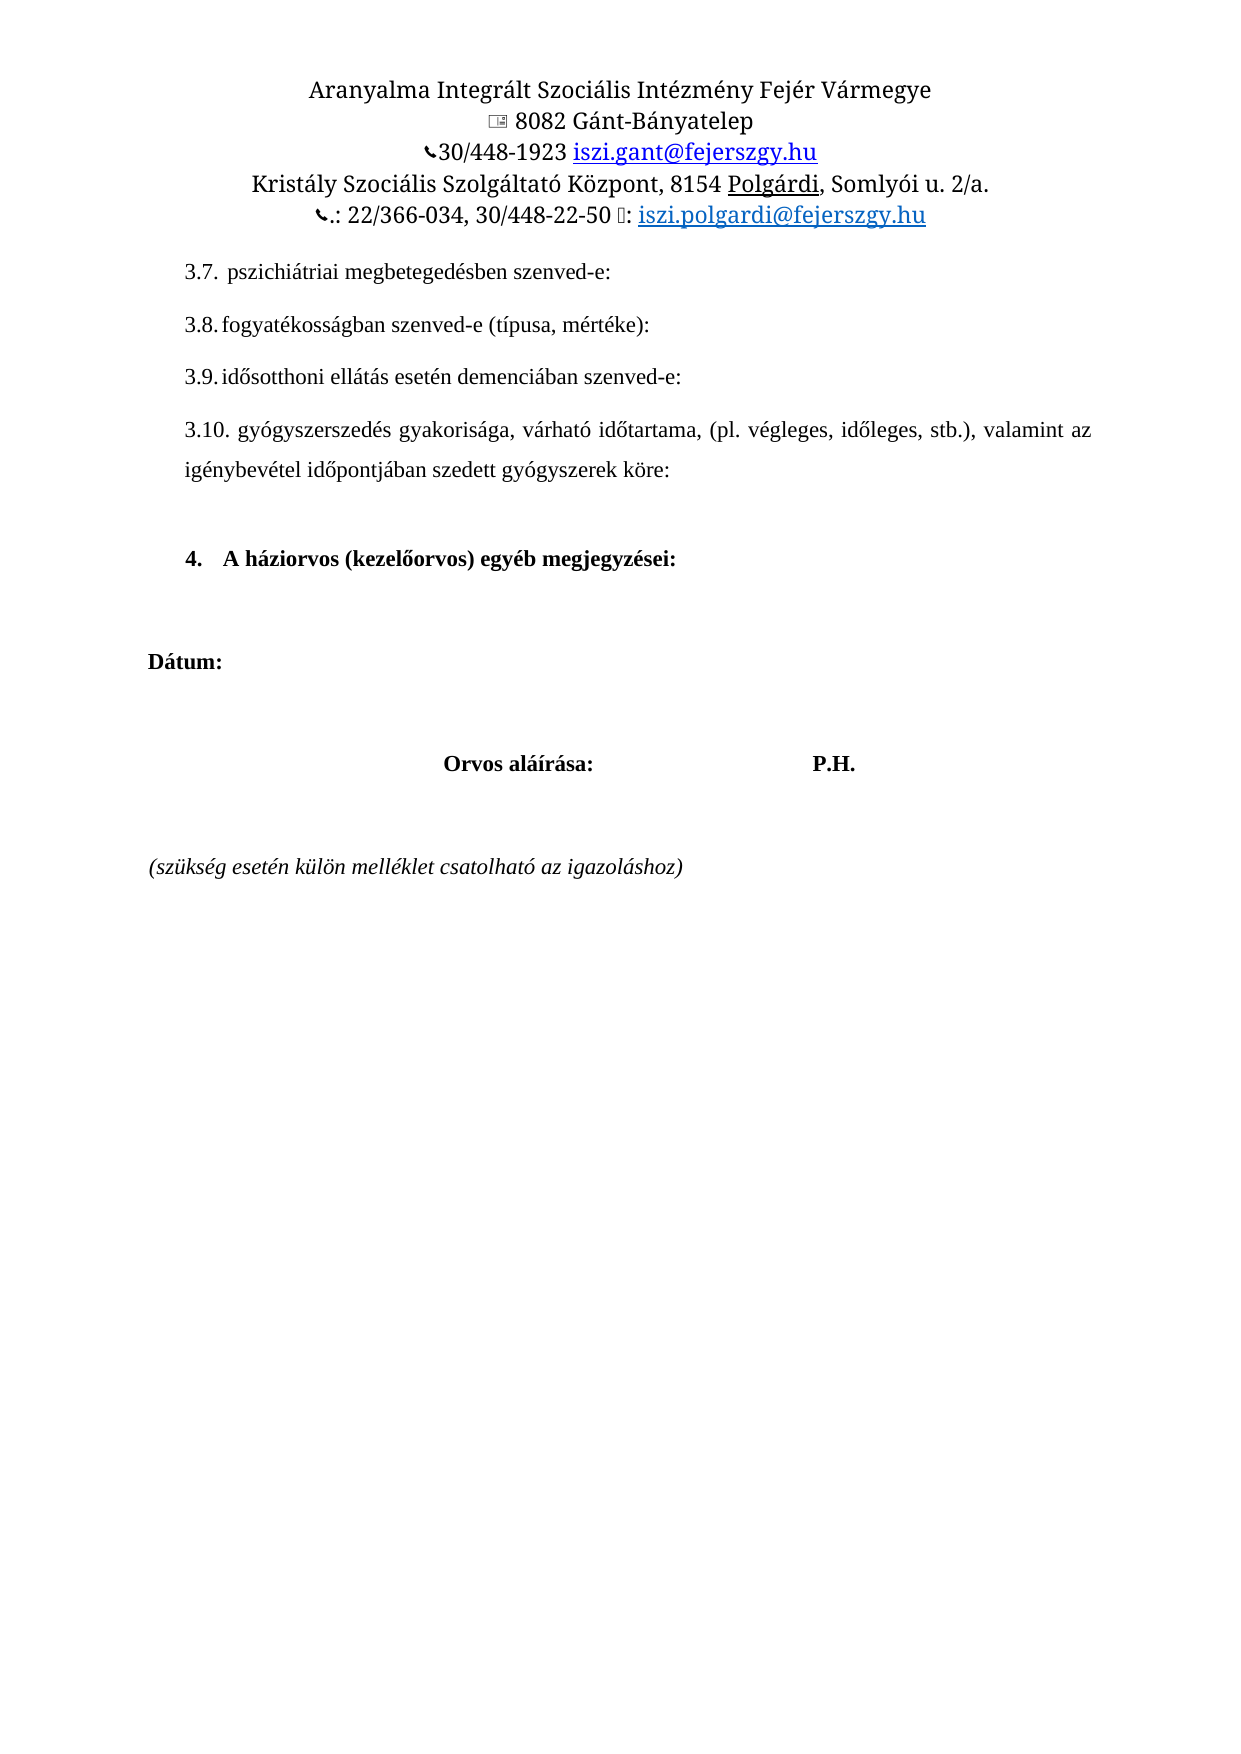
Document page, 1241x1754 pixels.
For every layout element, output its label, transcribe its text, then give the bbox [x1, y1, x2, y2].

list pszichiátriai megbetegedésben szenved-e: [184, 258, 1093, 284]
text Orvos aláírása: P.H. [149, 751, 1093, 777]
list A háziorvos (kezelőorvos) egyéb megjegyzései: [185, 545, 1093, 571]
text Dátum: [148, 648, 1093, 674]
list idősotthoni ellátás esetén demenciában szenved-e: [184, 363, 1093, 390]
text 3.10. gyógyszerszedés gyakorisága, várható időtartama, (pl. végleges, időleges, stb.), valamint az igénybevétel időpontjában szedett gyógyszerek köre: [184, 416, 1093, 482]
list fogyatékosságban szenved-e (típusa, mértéke): [184, 311, 1093, 337]
text (szükség esetén külön melléklet csatolható az igazoláshoz) [149, 853, 1093, 879]
